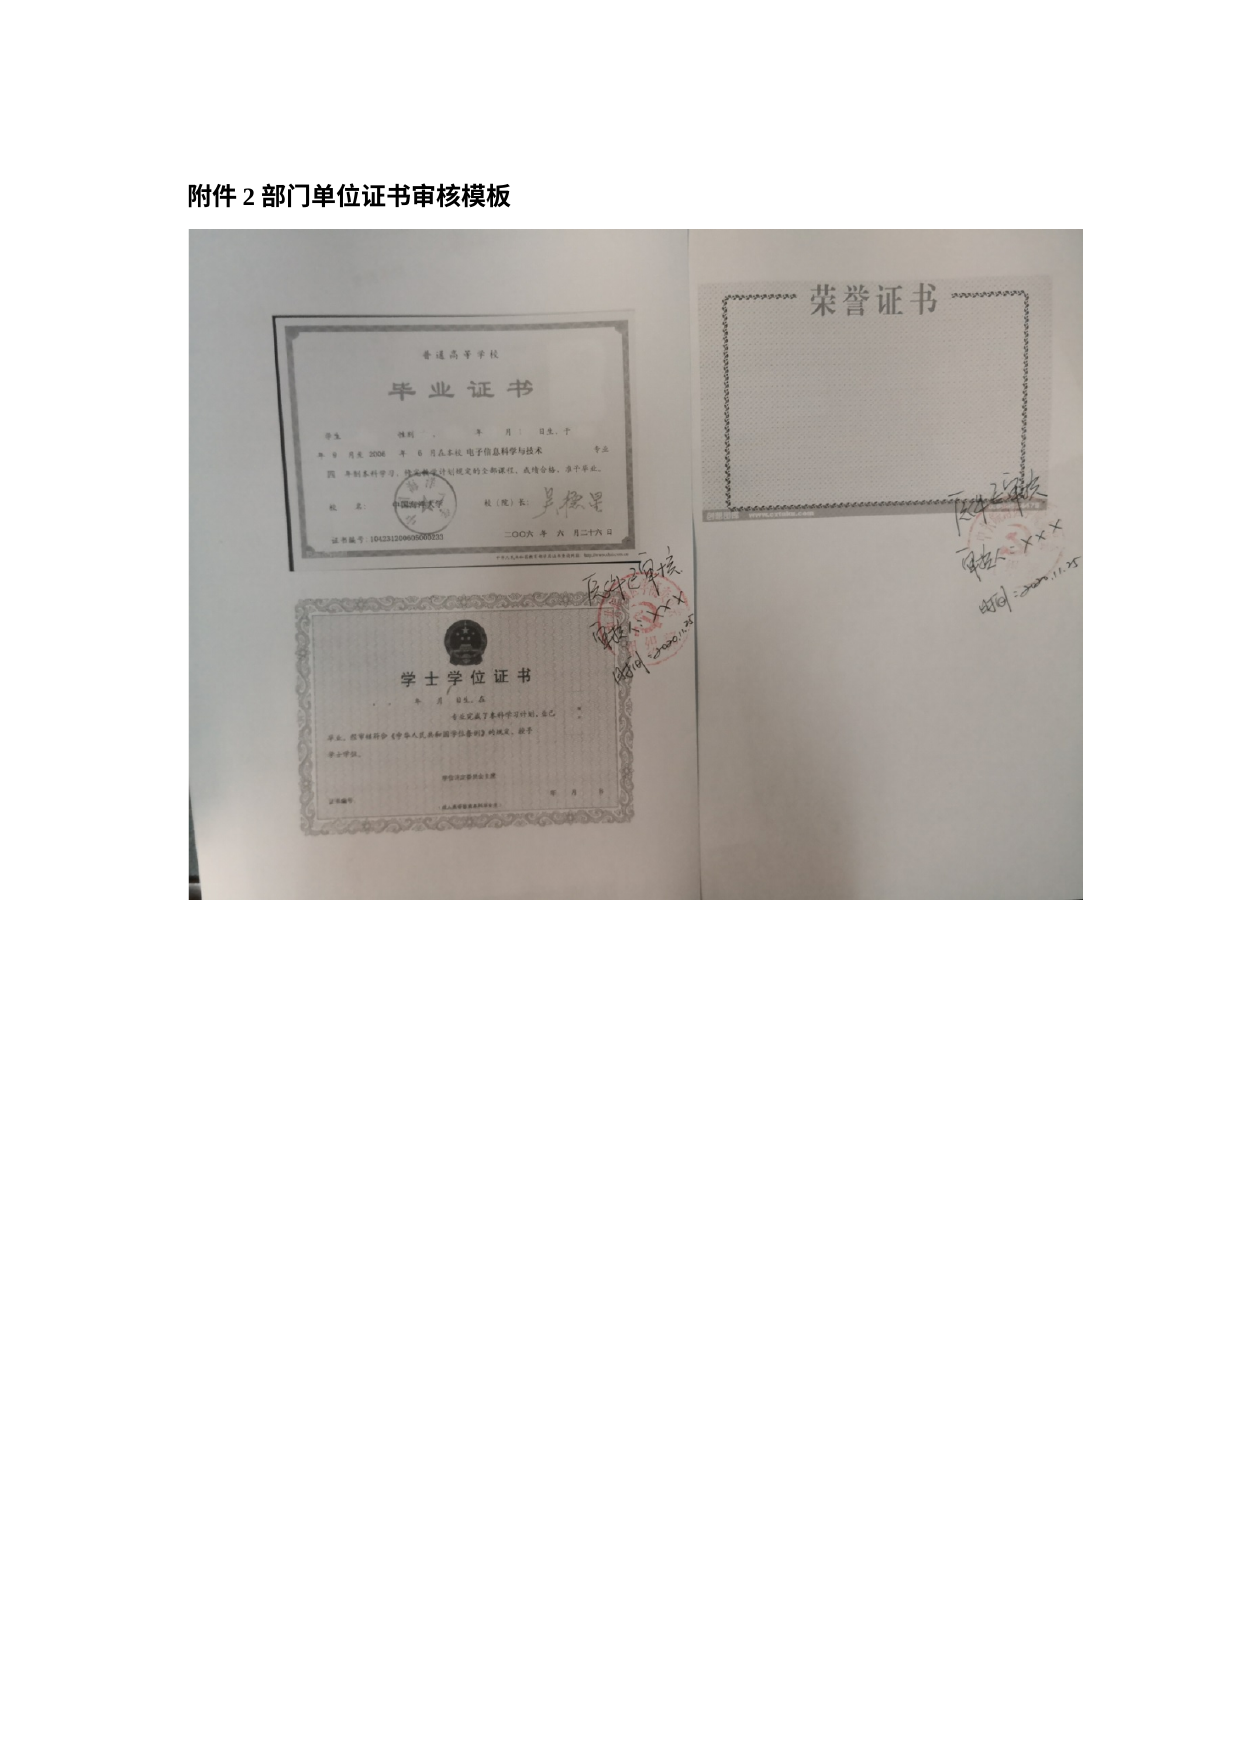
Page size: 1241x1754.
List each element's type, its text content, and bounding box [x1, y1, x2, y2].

picture [190, 229, 1082, 900]
text 附件2 部门单位证书审核模板 [187, 162, 1053, 227]
